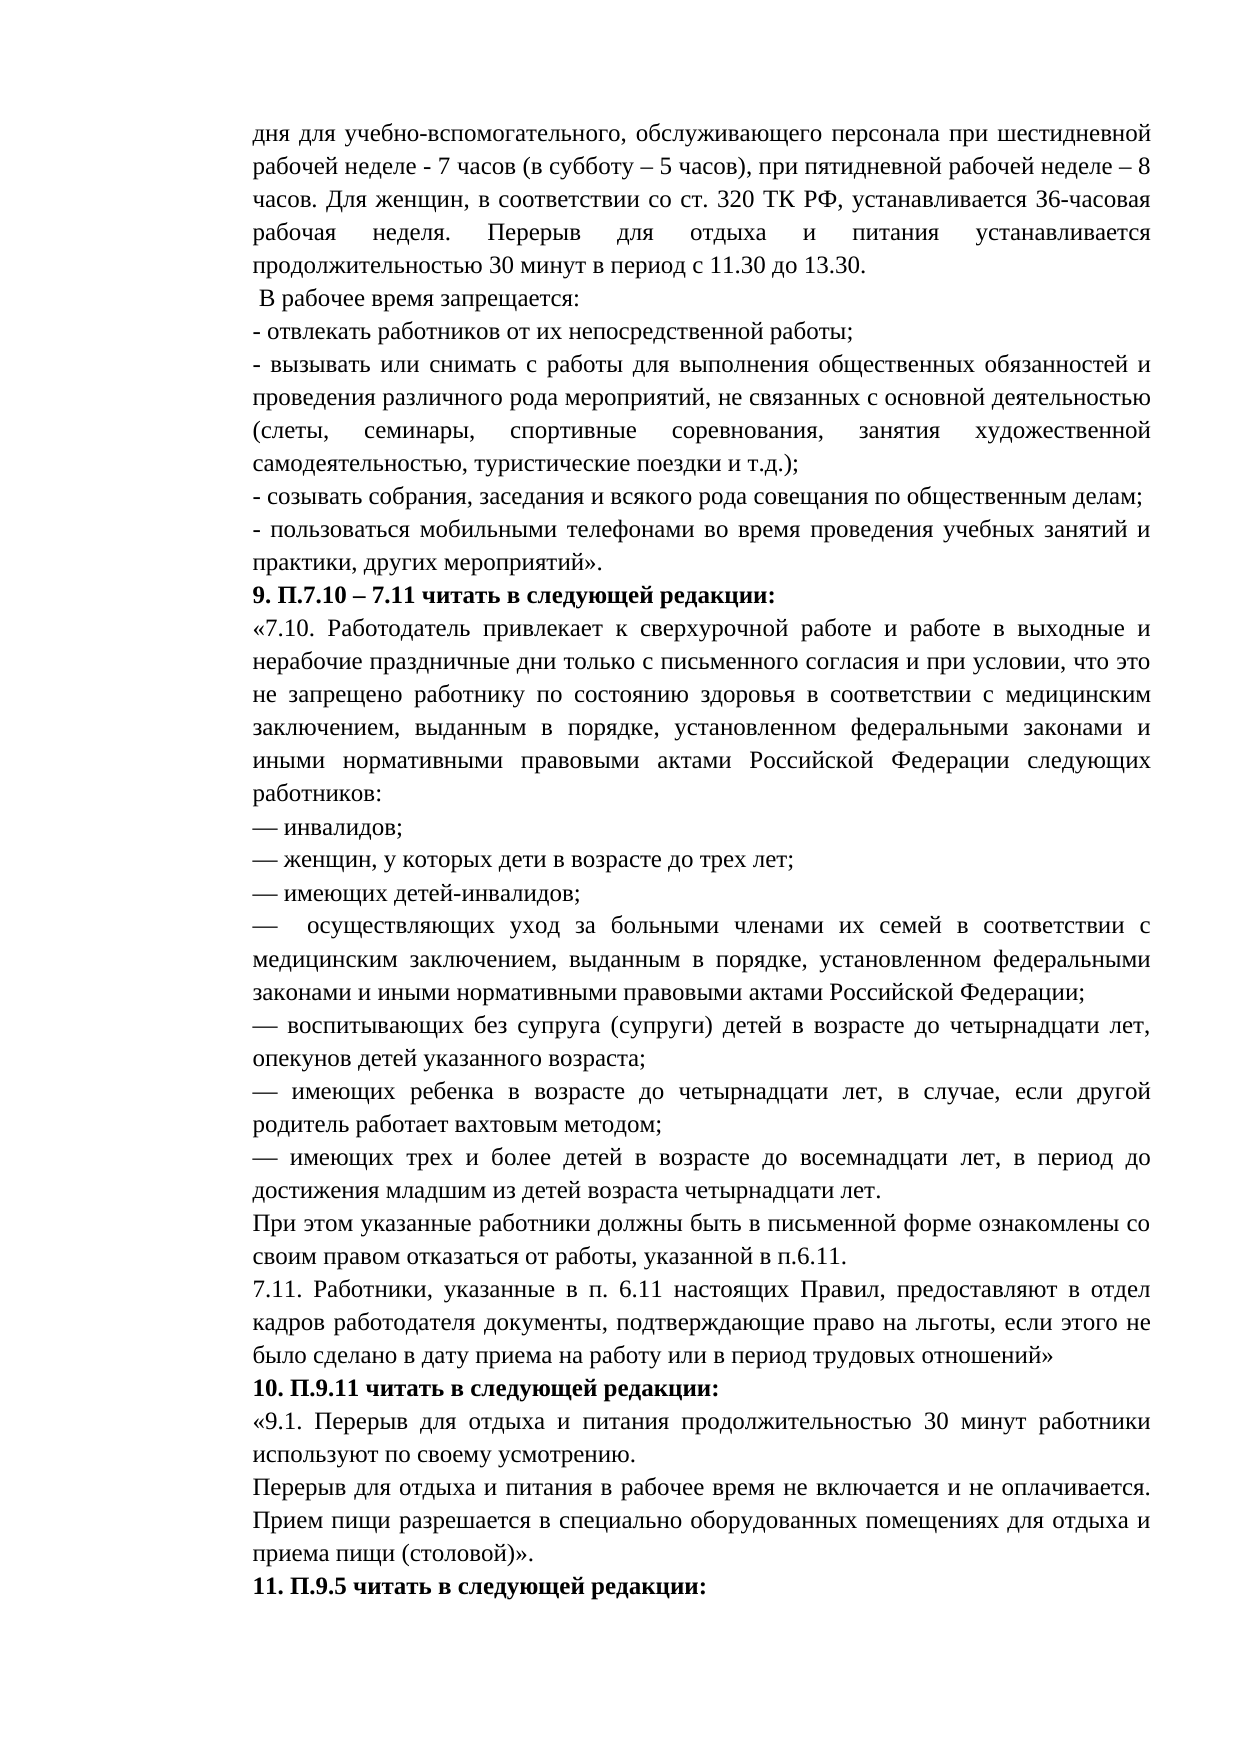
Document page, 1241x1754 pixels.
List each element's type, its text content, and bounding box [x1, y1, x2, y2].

list — имеющих трех и более детей в возрасте до восемнадцати лет, в период до достижения младшим из детей возраста четырнадцати лет. [252, 1142, 1152, 1203]
list 7.11. Работники, указанные в п. 6.11 настоящих Правил, предоставляют в отдел кадров работодателя документы, подтверждающие право на льготы, если этого не было сделано в дату приема на работу или в период трудовых отношений» [252, 1274, 1152, 1369]
list - пользоваться мобильными телефонами во время проведения учебных занятий и практики, других мероприятий». [252, 514, 1152, 576]
list — женщин, у которых дети в возрасте до трех лет; [252, 844, 1152, 873]
list 10. П.9.11 читать в следующей редакции: [252, 1373, 1152, 1402]
list — осуществляющих уход за больными членами их семей в соответствии с медицинским заключением, выданным в порядке, установленном федеральными законами и иными нормативными правовыми актами Российской Федерации; [252, 911, 1152, 1005]
list «9.1. Перерыв для отдыха и питания продолжительностью 30 минут работники используют по своему усмотрению. [252, 1406, 1152, 1468]
list В рабочее время запрещается: [252, 283, 1152, 312]
list — имеющих ребенка в возрасте до четырнадцати лет, в случае, если другой родитель работает вахтовым методом; [252, 1076, 1152, 1137]
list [252, 118, 1152, 279]
list Перерыв для отдыха и питания в рабочее время не включается и не оплачивается. Прием пищи разрешается в специально оборудованных помещениях для отдыха и приема пищи (столовой)». [252, 1472, 1152, 1567]
list - вызывать или снимать с работы для выполнения общественных обязанностей и проведения различного рода мероприятий, не связанных с основной деятельностью (слеты, семинары, спортивные соревнования, занятия художественной самодеятельностью, туристические поездки и т.д.); [252, 349, 1152, 477]
list — воспитывающих без супруга (супруги) детей в возрасте до четырнадцати лет, опекунов детей указанного возраста; [252, 1010, 1152, 1071]
list — имеющих детей-инвалидов; [252, 878, 1152, 906]
list - созывать собрания, заседания и всякого рода совещания по общественным делам; [252, 481, 1152, 510]
list - отвлекать работников от их непосредственной работы; [252, 316, 1152, 345]
list — инвалидов; [252, 812, 1152, 840]
list 11. П.9.5 читать в следующей редакции: [252, 1571, 1152, 1600]
list 9. П.7.10 – 7.11 читать в следующей редакции: [252, 580, 1152, 609]
list «7.10. Работодатель привлекает к сверхурочной работе и работе в выходные и нерабочие праздничные дни только с письменного согласия и при условии, что это не запрещено работнику по состоянию здоровья в соответствии с медицинским заключением, выданным в порядке, установленном федеральными законами и иными нормативными правовыми актами Российской Федерации следующих работников: [252, 613, 1152, 807]
list При этом указанные работники должны быть в письменной форме ознакомлены со своим правом отказаться от работы, указанной в п.6.11. [252, 1208, 1152, 1269]
